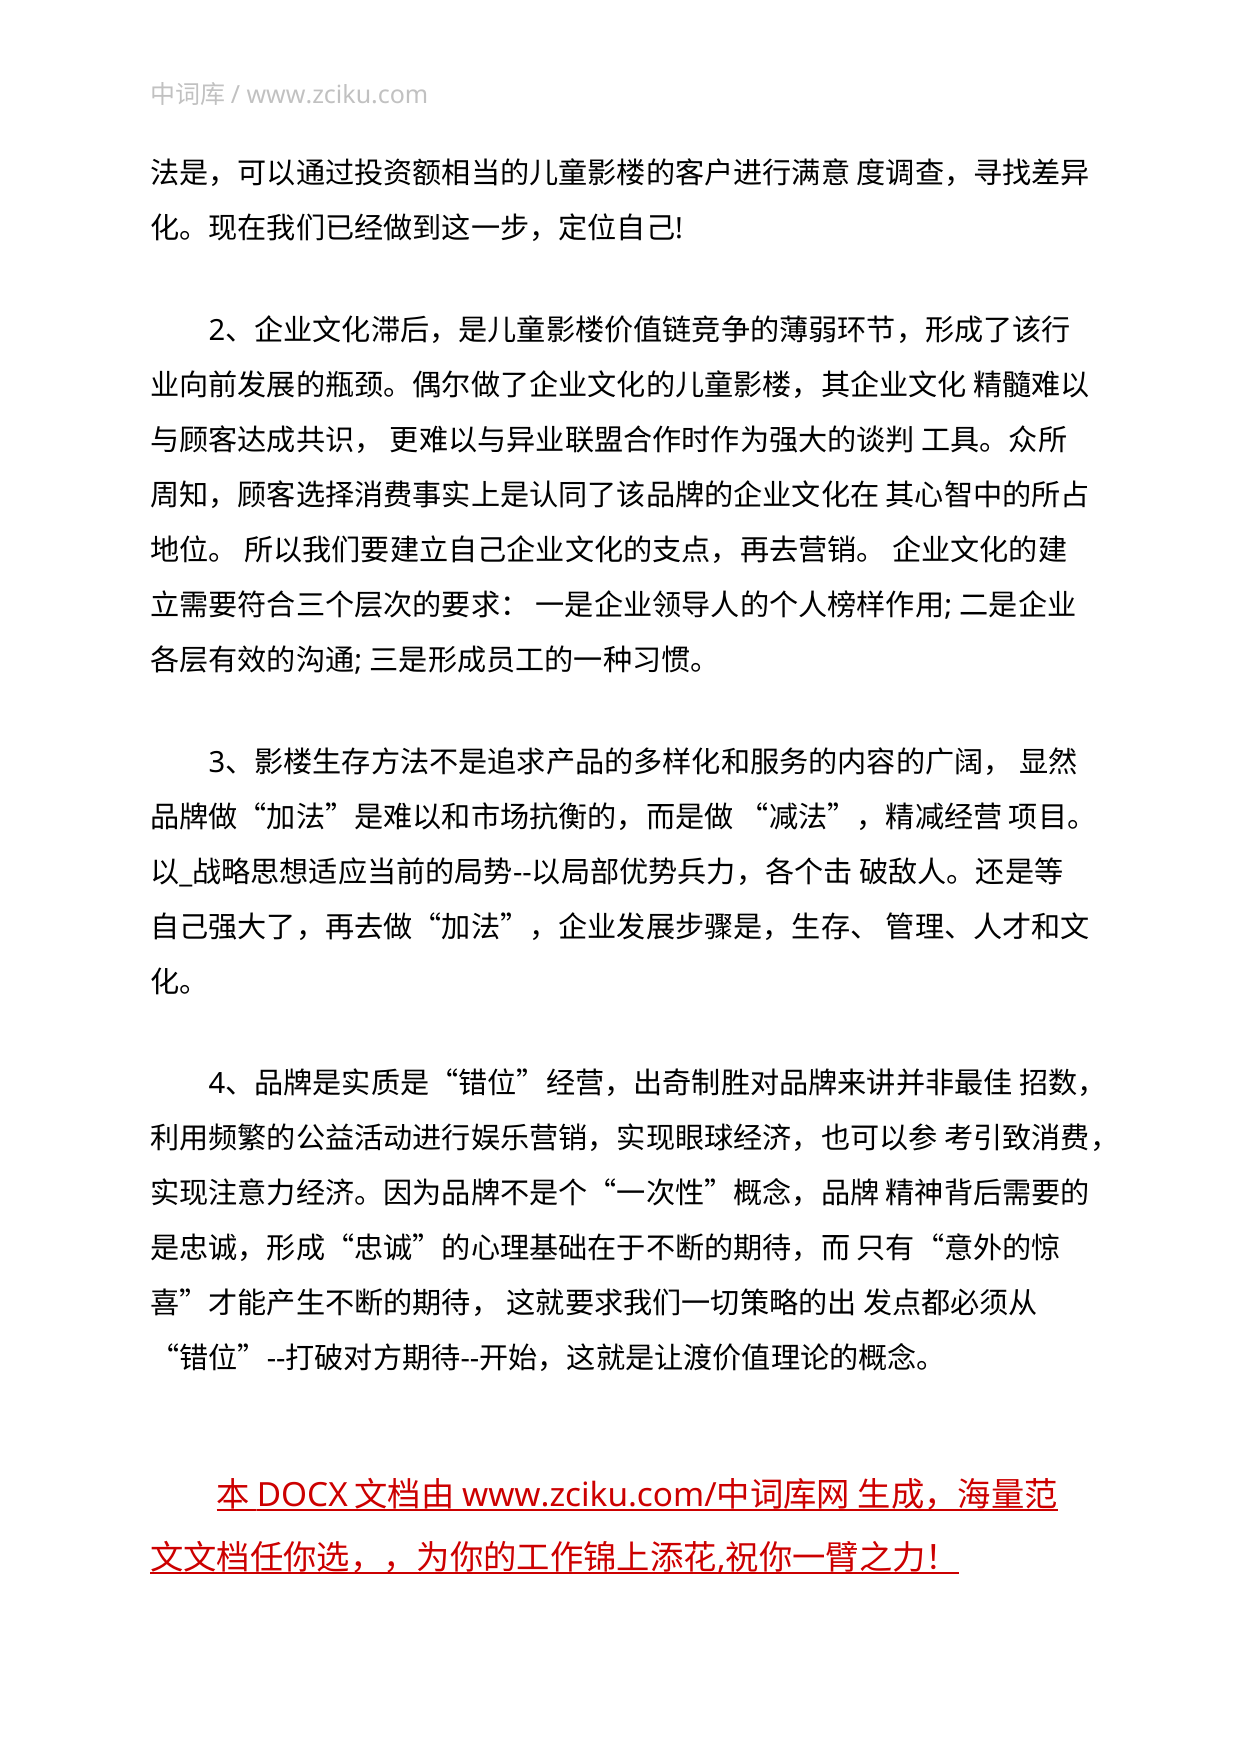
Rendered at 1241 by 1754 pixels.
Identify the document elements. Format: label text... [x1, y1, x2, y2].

text 4、品牌是实质是“错位”经营，出奇制胜对品牌来讲并非最佳 招数，利用频繁的公益活动进行娱乐营销，实现眼球经济，也可以参 考引致消费，实现注意力经济。因为品牌不是个“一次性”概念，品牌 精神背后需要的是忠诚，形成“忠诚”的心理基础在于不断的期待，而 只有“意外的惊喜”才能产生不断的期待， 这就要求我们一切策略的出 发点都必须从“错位”--打破对方期待--开始，这就是让渡价值理论的概念。 [150, 1060, 1090, 1377]
text 3、影楼生存方法不是追求产品的多样化和服务的内容的广阔， 显然品牌做“加法”是难以和市场抗衡的，而是做 “减法”，精减经营 项目。以_战略思想适应当前的局势--以局部优势兵力，各个击 破敌人。还是等自己强大了，再去做“加法”，企业发展步骤是，生存、 管理、人才和文化。 [150, 738, 1090, 1001]
text 本DOCX文档由 www.zciku.com/中词库网 生成，海量范文文档任你选，，为你的工作锦上添花,祝你一臂之力！ [150, 1468, 1090, 1579]
text 2、企业文化滞后，是儿童影楼价值链竞争的薄弱环节，形成了该行业向前发展的瓶颈。偶尔做了企业文化的儿童影楼，其企业文化 精髓难以与顾客达成共识， 更难以与异业联盟合作时作为强大的谈判 工具。众所周知，顾客选择消费事实上是认同了该品牌的企业文化在 其心智中的所占地位。 所以我们要建立自己企业文化的支点，再去营销。 企业文化的建立需要符合三个层次的要求： 一是企业领导人的个人榜样作用; 二是企业各层有效的沟通; 三是形成员工的一种习惯。 [150, 307, 1090, 679]
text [150, 150, 1090, 247]
